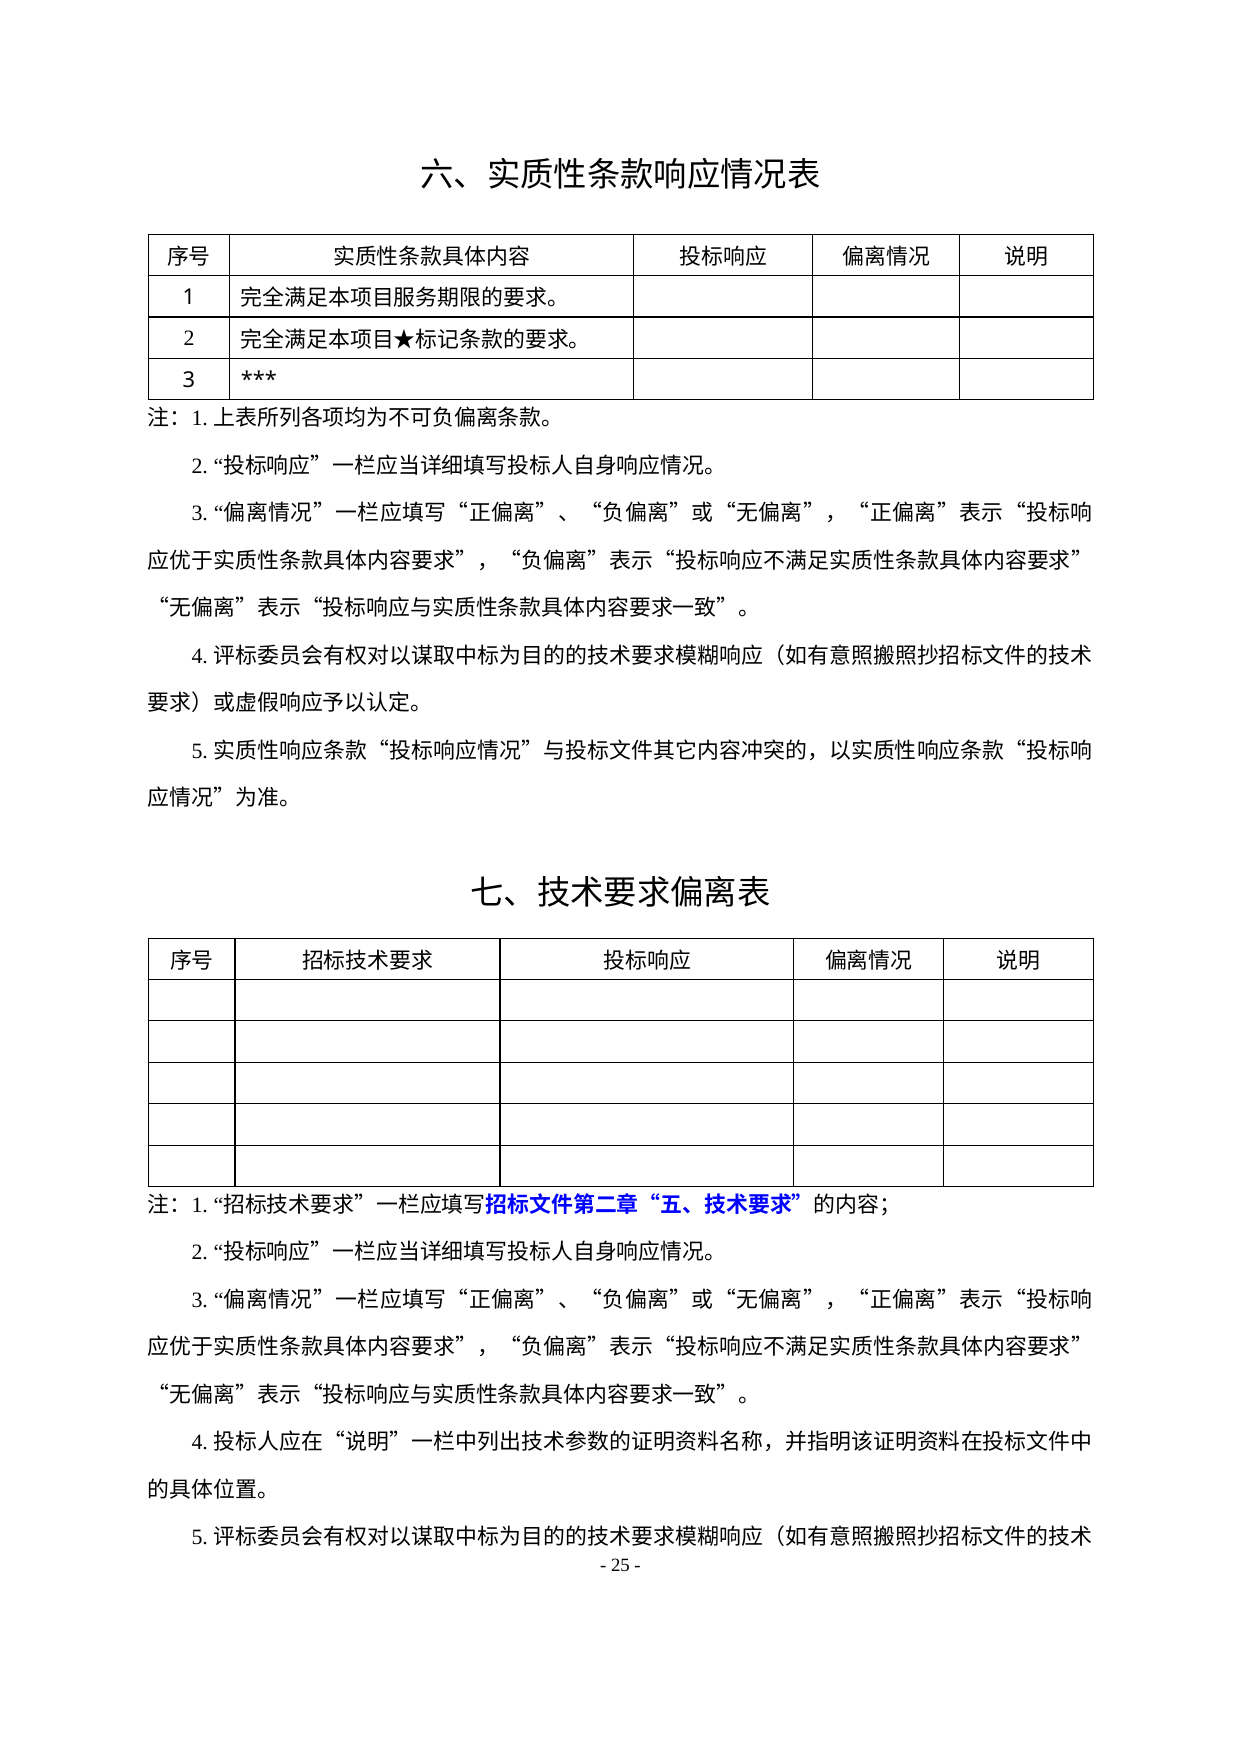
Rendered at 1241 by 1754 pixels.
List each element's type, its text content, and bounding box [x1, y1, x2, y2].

table_cell [794, 980, 943, 1020]
table_cell 3 [149, 359, 229, 399]
text 六、实质性条款响应情况表 [148, 148, 1093, 196]
table_header 投标响应 [634, 235, 812, 275]
text 七、技术要求偏离表 [148, 865, 1093, 914]
table_cell 2 [149, 318, 229, 358]
text 注：1. 上表所列各项均为不可负偏离条款。 [148, 400, 1093, 432]
table_cell [794, 1104, 943, 1144]
table_cell 完全满足本项目★标记条款的要求。 [230, 318, 633, 358]
table_header 序号 [149, 235, 229, 275]
table_cell [634, 318, 812, 358]
table_header 招标技术要求 [236, 939, 499, 979]
table_header 说明 [944, 939, 1093, 979]
table_cell [794, 1146, 943, 1186]
text 3. “偏离情况”一栏应填写“正偏离”、“负偏离”或“无偏离”，“正偏离”表示“投标响应优于实质性条款具体内容要求”，“负偏离”表示“投标响应不满足实质性条款具体内容要求”，“无偏离”表示“投标响应与实质性条款具体内容要求一致”。 [148, 495, 1093, 622]
table_cell [149, 1104, 234, 1144]
table_cell [944, 1104, 1093, 1144]
table_cell [960, 276, 1093, 316]
table_header 说明 [960, 235, 1093, 275]
text 2. “投标响应”一栏应当详细填写投标人自身响应情况。 [148, 448, 1093, 479]
table_cell [634, 359, 812, 399]
table_cell [813, 318, 959, 358]
table_cell [960, 318, 1093, 358]
table_cell [501, 980, 793, 1020]
table_cell 1 [149, 276, 229, 316]
table_cell [501, 1104, 793, 1144]
table_cell [794, 1021, 943, 1062]
table_cell [236, 1146, 499, 1186]
table_cell [813, 276, 959, 316]
table_cell [944, 1021, 1093, 1062]
table_header 投标响应 [501, 939, 793, 979]
table_header 实质性条款具体内容 [230, 235, 633, 275]
text 4. 评标委员会有权对以谋取中标为目的的技术要求模糊响应（如有意照搬照抄招标文件的技术要求）或虚假响应予以认定。 [148, 638, 1093, 717]
table_cell *** [230, 359, 633, 399]
table_cell [813, 359, 959, 399]
table_cell [944, 1063, 1093, 1103]
table_cell [960, 359, 1093, 399]
table_header 偏离情况 [813, 235, 959, 275]
table_cell [149, 980, 234, 1020]
text 注：1. “招标技术要求”一栏应填写招标文件第二章“五、技术要求”的内容； [148, 1187, 1093, 1218]
table_cell [149, 1021, 234, 1062]
table_cell [149, 1063, 234, 1103]
table_cell [236, 1063, 499, 1103]
table_cell [501, 1063, 793, 1103]
table_cell [634, 276, 812, 316]
table_cell [149, 1146, 234, 1186]
table_cell [236, 1104, 499, 1144]
table_cell 完全满足本项目服务期限的要求。 [230, 276, 633, 316]
table_cell [501, 1021, 793, 1062]
text 4. 投标人应在“说明”一栏中列出技术参数的证明资料名称，并指明该证明资料在投标文件中的具体位置。 [148, 1424, 1093, 1503]
text 5. 实质性响应条款“投标响应情况”与投标文件其它内容冲突的，以实质性响应条款“投标响应情况”为准。 [148, 733, 1093, 812]
table_cell [794, 1063, 943, 1103]
table_header 偏离情况 [794, 939, 943, 979]
text 3. “偏离情况”一栏应填写“正偏离”、“负偏离”或“无偏离”，“正偏离”表示“投标响应优于实质性条款具体内容要求”，“负偏离”表示“投标响应不满足实质性条款具体内容要求”，“无偏离”表示“投标响应与实质性条款具体内容要求一致”。 [148, 1282, 1093, 1408]
table_cell [236, 980, 499, 1020]
table_cell [236, 1021, 499, 1062]
table_cell [944, 980, 1093, 1020]
table_header 序号 [149, 939, 234, 979]
text 2. “投标响应”一栏应当详细填写投标人自身响应情况。 [148, 1234, 1093, 1266]
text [148, 1519, 1093, 1551]
table_cell [944, 1146, 1093, 1186]
table_cell [501, 1146, 793, 1186]
